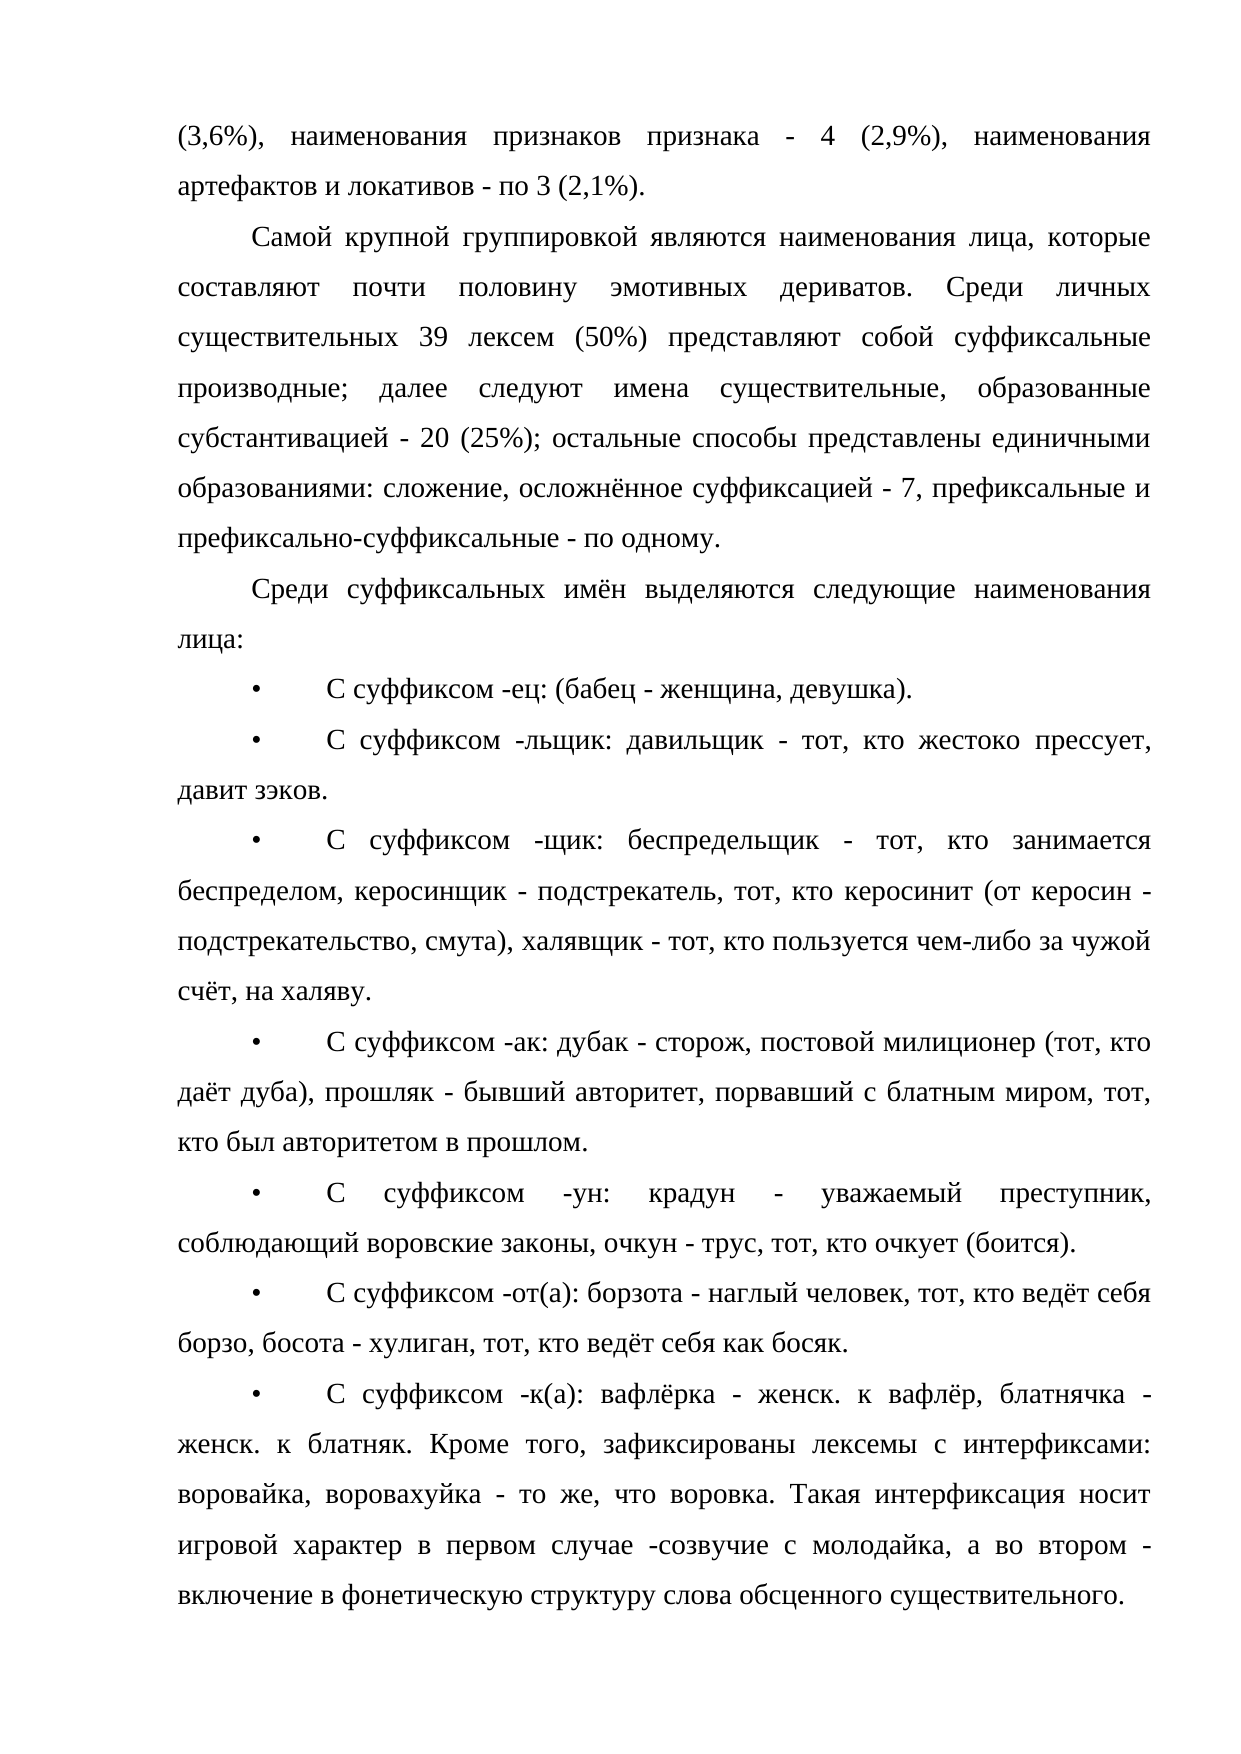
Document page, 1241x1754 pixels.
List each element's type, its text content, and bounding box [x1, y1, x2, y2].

list С суффиксом -ун: крадун - уважаемый преступник, соблюдающий воровские законы, очкун - трус, тот, кто очкует (боится). [177, 1175, 1152, 1258]
list С суффиксом -от(а): борзота - наглый человек, тот, кто ведёт себя борзо, босота - хулиган, тот, кто ведёт себя как босяк. [177, 1275, 1152, 1359]
list С суффиксом -щик: беспредельщик - тот, кто занимается беспределом, керосинщик - подстрекатель, тот, кто керосинит (от керосин - подстрекательство, смута), халявщик - тот, кто пользуется чем-либо за чужой счёт, на халяву. [177, 822, 1152, 1007]
text Самой крупной группировкой являются наименования лица, которые составляют почти половину эмотивных дериватов. Среди личных существительных 39 лексем (50%) представляют собой суффиксальные производные; далее следуют имена существительные, образованные субстантивацией - 20 (25%); остальные способы представлены единичными образованиями: сложение, осложнённое суффиксацией - 7, префиксальные и префиксально-суффиксальные - по одному. [177, 219, 1152, 554]
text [177, 118, 1152, 202]
text Среди суффиксальных имён выделяются следующие наименования лица: [177, 571, 1152, 655]
list С суффиксом -льщик: давильщик - тот, кто жестоко прессует, давит зэков. [177, 722, 1152, 806]
list С суффиксом -ец: (бабец - женщина, девушка). [177, 672, 1152, 705]
list С суффиксом -к(а): вафлёрка - женск. к вафлёр, блатнячка -женск. к блатняк. Кроме того, зафиксированы лексемы с интерфиксами: воровайка, воровахуйка - то же, что воровка. Такая интерфиксация носит игровой характер в первом случае -созвучие с молодайка, а во втором - включение в фонетическую структуру слова обсценного существительного. [177, 1376, 1152, 1611]
list С суффиксом -ак: дубак - сторож, постовой милиционер (тот, кто даёт дуба), прошляк - бывший авторитет, порвавший с блатным миром, тот, кто был авторитетом в прошлом. [177, 1024, 1152, 1158]
